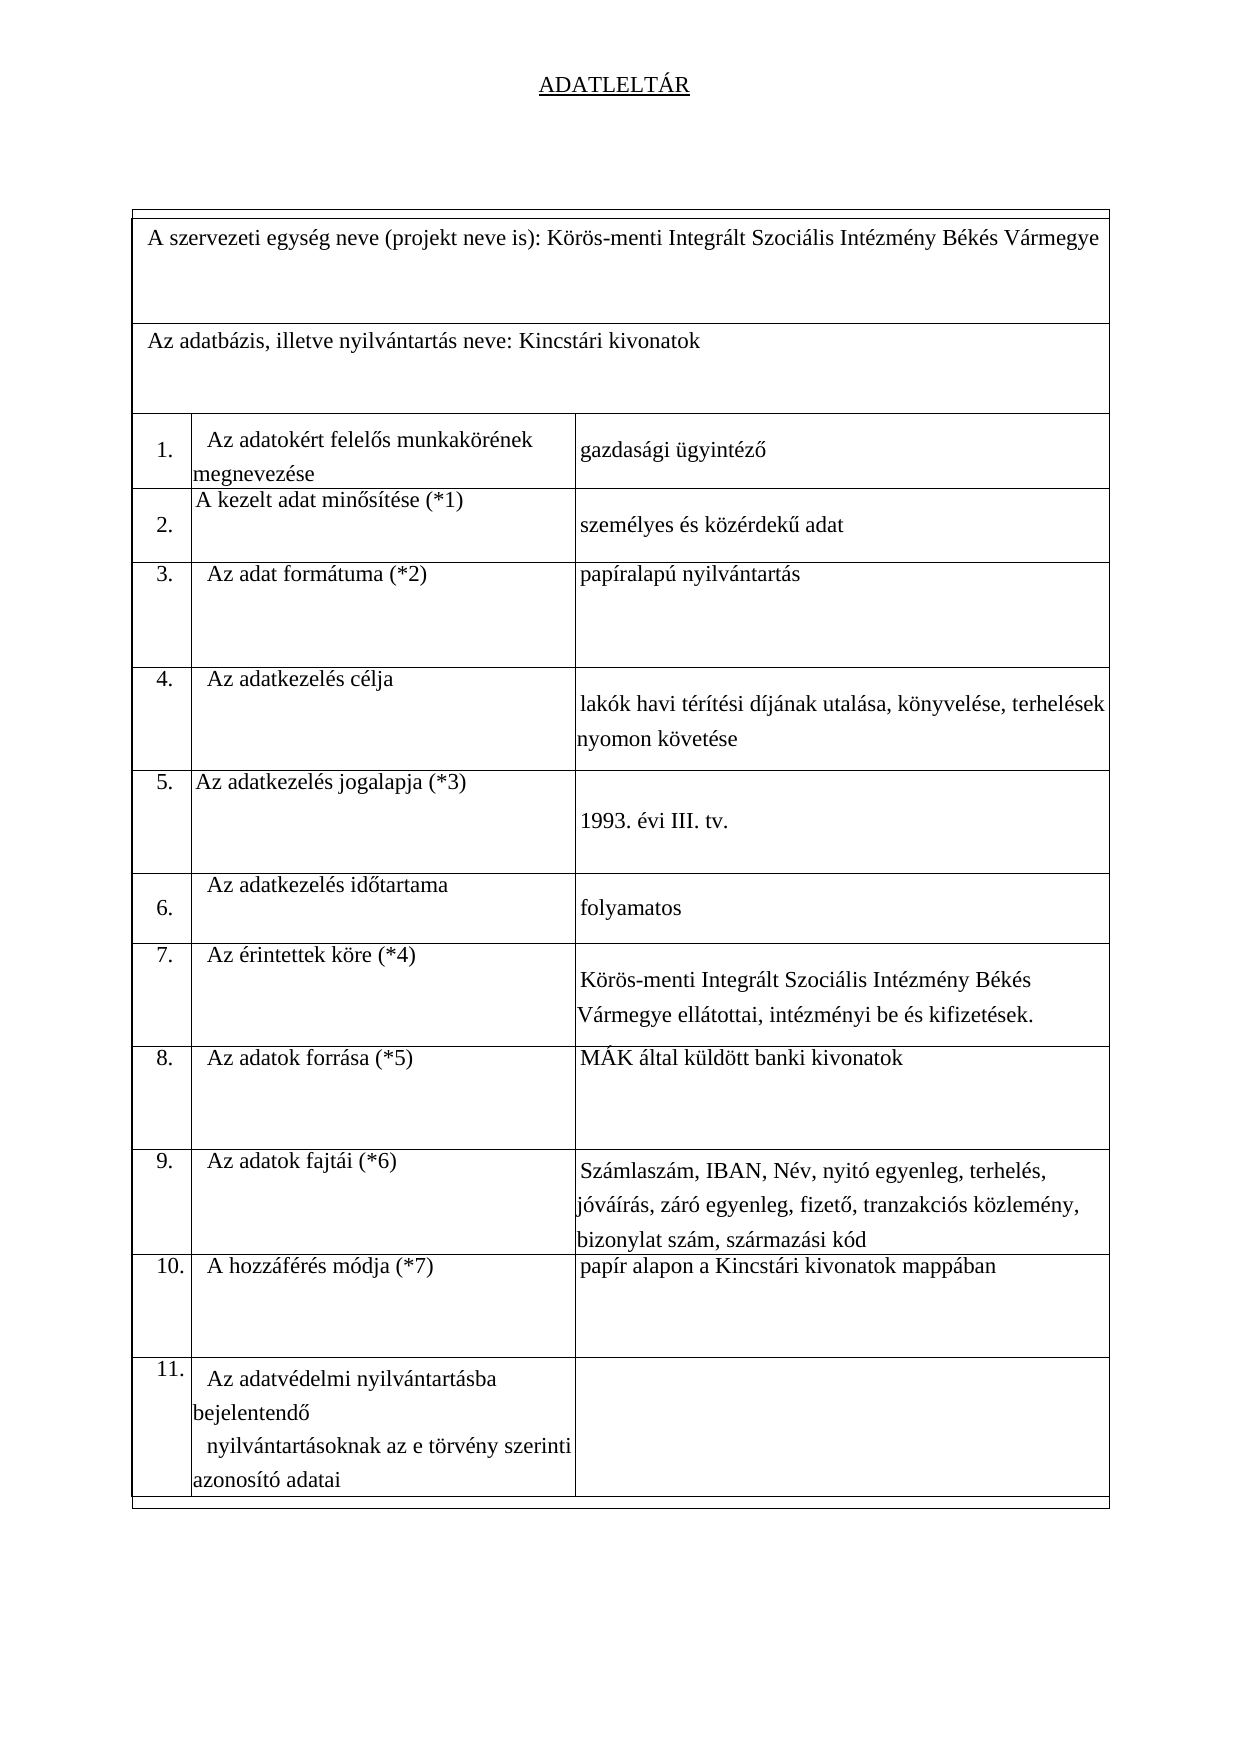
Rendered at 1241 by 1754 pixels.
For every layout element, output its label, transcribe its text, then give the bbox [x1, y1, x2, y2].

table_cell 9. [133, 1150, 191, 1254]
table_cell Az adatbázis, illetve nyilvántartás neve: Kincstári kivonatok [133, 324, 1109, 413]
table_cell Az érintettek köre (*4) [192, 944, 575, 1046]
table_cell MÁK által küldött banki kivonatok [576, 1047, 1109, 1149]
table_cell 1. [133, 414, 191, 488]
table_cell 8. [133, 1047, 191, 1149]
table_cell Az adatkezelés időtartama [192, 874, 575, 943]
table_cell 5. [133, 771, 191, 873]
table_cell Az adatkezelés célja [192, 668, 575, 770]
table_cell Az adatok forrása (*5) [192, 1047, 575, 1149]
table_cell 6. [133, 874, 191, 943]
table_cell 2. [133, 489, 191, 562]
table_cell A hozzáférés módja (*7) [192, 1255, 575, 1357]
table_cell Az adatokért felelős munkakörének megnevezése [192, 414, 575, 488]
table_cell papír alapon a Kincstári kivonatok mappában [576, 1255, 1109, 1357]
table_cell Számlaszám, IBAN, Név, nyitó egyenleg, terhelés, jóváírás, záró egyenleg, fizető, tranzakciós közlemény, bizonylat szám, származási kód [576, 1150, 1109, 1254]
table_cell Az adatvédelmi nyilvántartásba bejelentendő nyilvántartásoknak az e törvény szerinti azonosító adatai [192, 1358, 575, 1496]
table_cell papíralapú nyilvántartás [576, 563, 1109, 667]
table_cell Az adat formátuma (*2) [192, 563, 575, 667]
table_cell A kezelt adat minősítése (*1) [192, 489, 575, 562]
table_cell 11. [133, 1358, 191, 1496]
table_cell Az adatok fajtái (*6) [192, 1150, 575, 1254]
table_cell személyes és közérdekű adat [576, 489, 1109, 562]
table_cell lakók havi térítési díjának utalása, könyvelése, terhelések nyomon követése [576, 668, 1109, 770]
table_cell [576, 1358, 1109, 1496]
table_cell 3. [133, 563, 191, 667]
table_cell folyamatos [576, 874, 1109, 943]
table_header A szervezeti egység neve (projekt neve is): Körös-menti Integrált Szociális Intézmény Békés Vármegye [133, 219, 1109, 323]
table_cell gazdasági ügyintéző [576, 414, 1109, 488]
table_cell Az adatkezelés jogalapja (*3) [192, 771, 575, 873]
table_cell 7. [133, 944, 191, 1046]
table_cell 10. [133, 1255, 191, 1357]
table_cell Körös-menti Integrált Szociális Intézmény Békés Vármegye ellátottai, intézményi be és kifizetések. [576, 944, 1109, 1046]
table_cell 1993. évi III. tv. [576, 771, 1109, 873]
table_cell 4. [133, 668, 191, 770]
